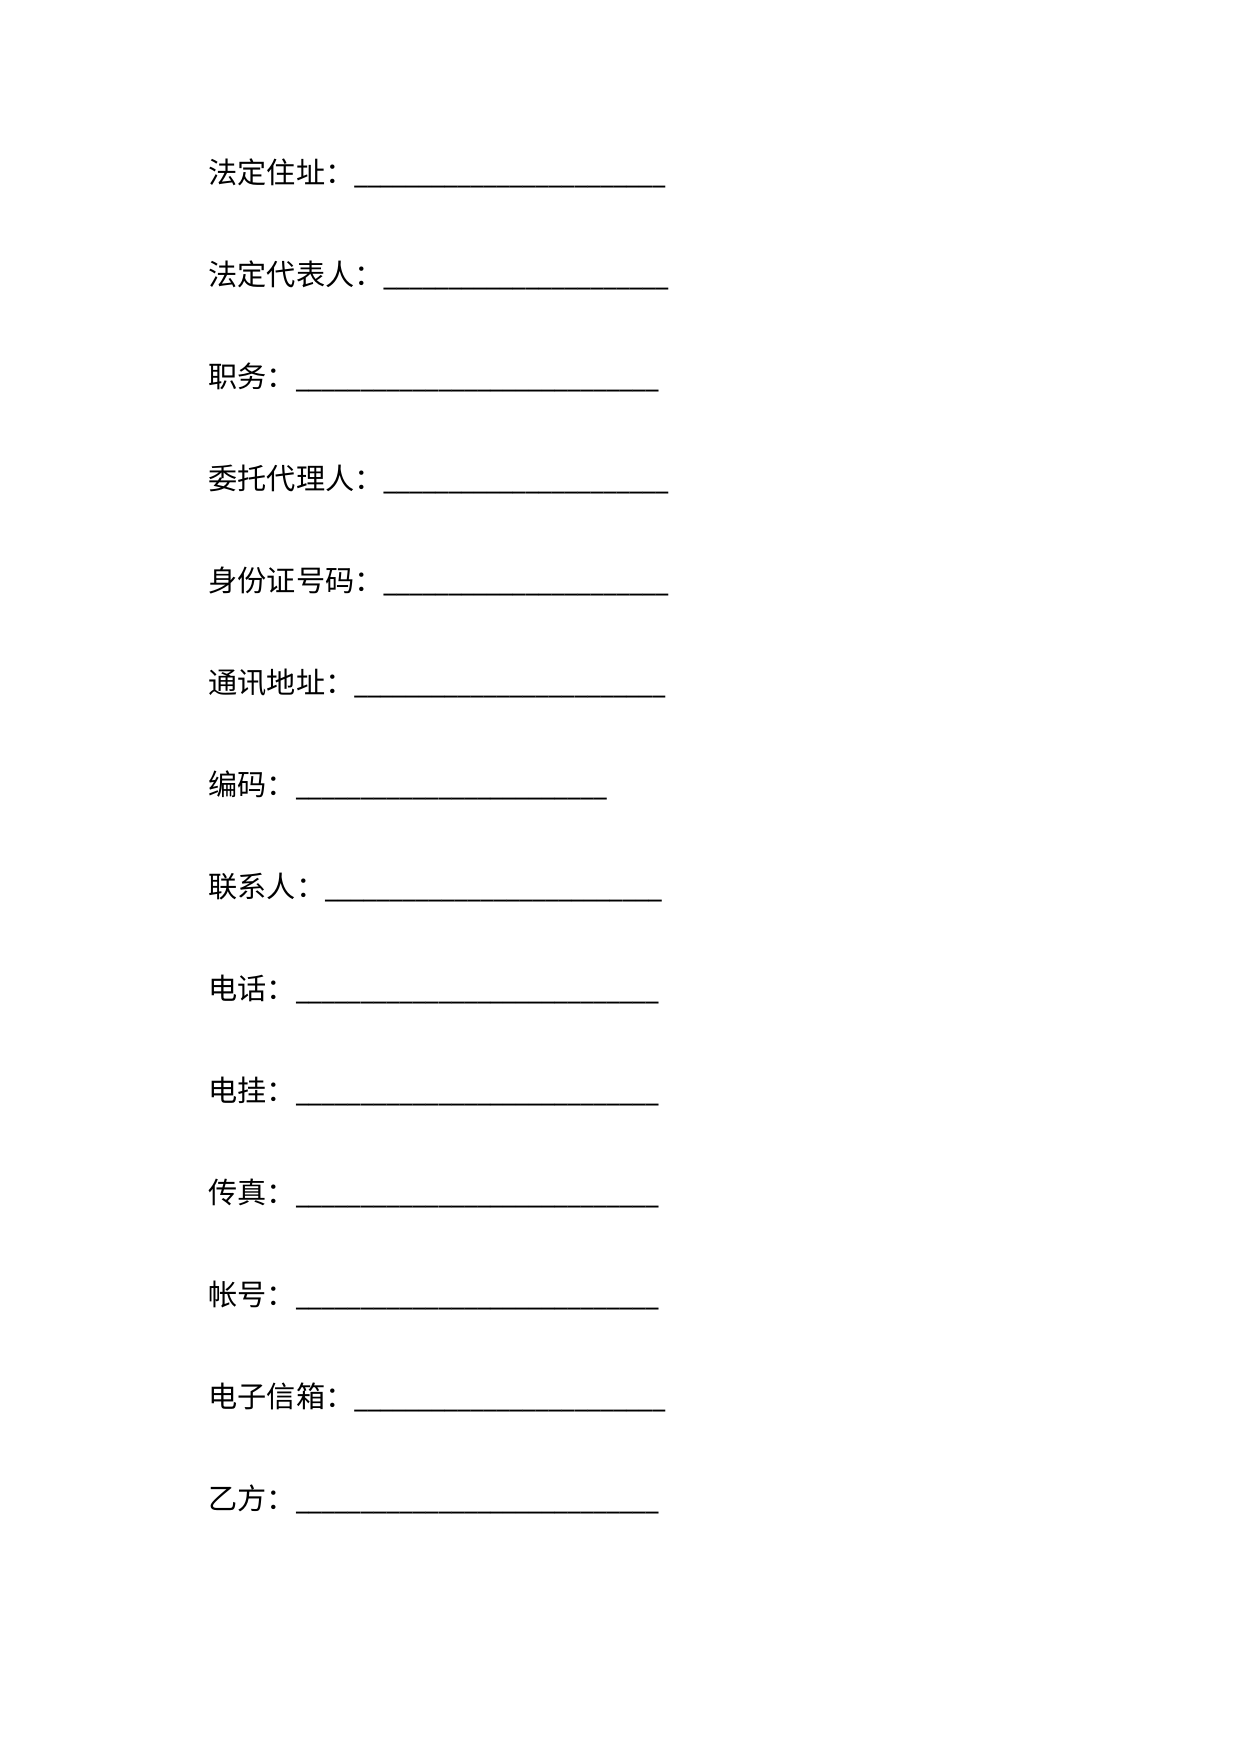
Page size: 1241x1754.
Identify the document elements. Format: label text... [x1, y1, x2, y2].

text 通讯地址：________________________ [150, 660, 1090, 702]
text 电挂：____________________________ [150, 1068, 1090, 1110]
text 职务：____________________________ [150, 354, 1090, 396]
text 帐号：____________________________ [150, 1272, 1090, 1314]
text 传真：____________________________ [150, 1170, 1090, 1212]
text 编码：________________________ [150, 762, 1090, 804]
text 乙方：____________________________ [150, 1476, 1090, 1518]
text 电话：____________________________ [150, 966, 1090, 1008]
text 电子信箱：________________________ [150, 1374, 1090, 1416]
text 身份证号码：______________________ [150, 558, 1090, 600]
text 联系人：__________________________ [150, 864, 1090, 906]
text 法定住址：________________________ [150, 150, 1090, 192]
text 法定代表人：______________________ [150, 252, 1090, 294]
text 委托代理人：______________________ [150, 456, 1090, 498]
